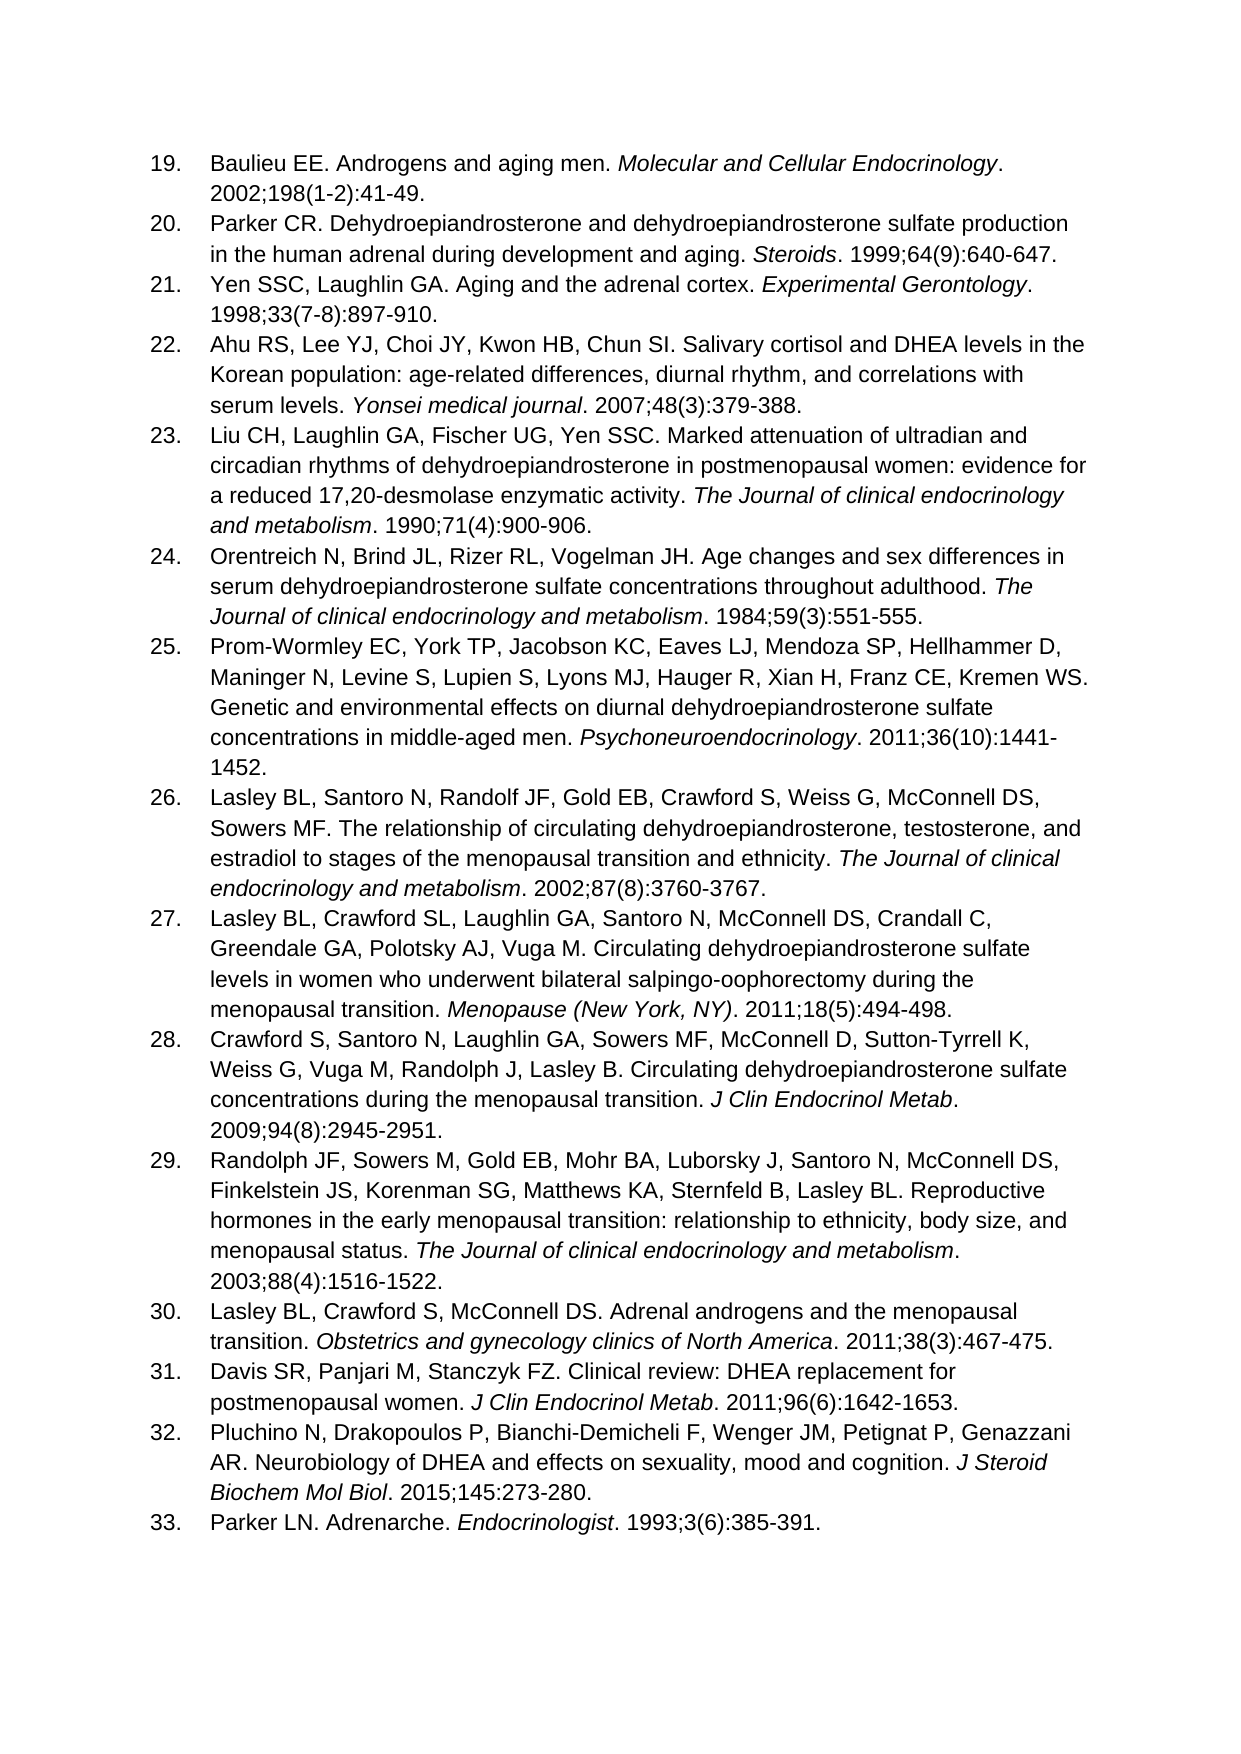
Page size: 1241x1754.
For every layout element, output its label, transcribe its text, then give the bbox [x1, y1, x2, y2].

text 33. Parker LN. Adrenarche. Endocrinologist. 1993;3(6):385-391. [150, 1509, 1090, 1536]
text 19. Baulieu EE. Androgens and aging men. Molecular and Cellular Endocrinology. 2002;198(1-2):41-49. [150, 150, 1090, 207]
text 25. Prom-Wormley EC, York TP, Jacobson KC, Eaves LJ, Mendoza SP, Hellhammer D, Maninger N, Levine S, Lupien S, Lyons MJ, Hauger R, Xian H, Franz CE, Kremen WS. Genetic and environmental effects on diurnal dehydroepiandrosterone sulfate concentrations in middle-aged men. Psychoneuroendocrinology. 2011;36(10):1441-1452. [150, 633, 1090, 781]
text 27. Lasley BL, Crawford SL, Laughlin GA, Santoro N, McConnell DS, Crandall C, Greendale GA, Polotsky AJ, Vuga M. Circulating dehydroepiandrosterone sulfate levels in women who underwent bilateral salpingo-oophorectomy during the menopausal transition. Menopause (New York, NY). 2011;18(5):494-498. [150, 905, 1090, 1022]
text 28. Crawford S, Santoro N, Laughlin GA, Sowers MF, McConnell D, Sutton-Tyrrell K, Weiss G, Vuga M, Randolph J, Lasley B. Circulating dehydroepiandrosterone sulfate concentrations during the menopausal transition. J Clin Endocrinol Metab. 2009;94(8):2945-2951. [150, 1026, 1090, 1143]
text 31. Davis SR, Panjari M, Stanczyk FZ. Clinical review: DHEA replacement for postmenopausal women. J Clin Endocrinol Metab. 2011;96(6):1642-1653. [150, 1358, 1090, 1415]
text 26. Lasley BL, Santoro N, Randolf JF, Gold EB, Crawford S, Weiss G, McConnell DS, Sowers MF. The relationship of circulating dehydroepiandrosterone, testosterone, and estradiol to stages of the menopausal transition and ethnicity. The Journal of clinical endocrinology and metabolism. 2002;87(8):3760-3767. [150, 784, 1090, 901]
text 20. Parker CR. Dehydroepiandrosterone and dehydroepiandrosterone sulfate production in the human adrenal during development and aging. Steroids. 1999;64(9):640-647. [150, 210, 1090, 267]
text 21. Yen SSC, Laughlin GA. Aging and the adrenal cortex. Experimental Gerontology. 1998;33(7-8):897-910. [150, 271, 1090, 327]
text 22. Ahu RS, Lee YJ, Choi JY, Kwon HB, Chun SI. Salivary cortisol and DHEA levels in the Korean population: age-related differences, diurnal rhythm, and correlations with serum levels. Yonsei medical journal. 2007;48(3):379-388. [150, 331, 1090, 418]
text 29. Randolph JF, Sowers M, Gold EB, Mohr BA, Luborsky J, Santoro N, McConnell DS, Finkelstein JS, Korenman SG, Matthews KA, Sternfeld B, Lasley BL. Reproductive hormones in the early menopausal transition: relationship to ethnicity, body size, and menopausal status. The Journal of clinical endocrinology and metabolism. 2003;88(4):1516-1522. [150, 1147, 1090, 1294]
text 32. Pluchino N, Drakopoulos P, Bianchi-Demicheli F, Wenger JM, Petignat P, Genazzani AR. Neurobiology of DHEA and effects on sexuality, mood and cognition. J Steroid Biochem Mol Biol. 2015;145:273-280. [150, 1419, 1090, 1506]
text 30. Lasley BL, Crawford S, McConnell DS. Adrenal androgens and the menopausal transition. Obstetrics and gynecology clinics of North America. 2011;38(3):467-475. [150, 1298, 1090, 1354]
text 24. Orentreich N, Brind JL, Rizer RL, Vogelman JH. Age changes and sex differences in serum dehydroepiandrosterone sulfate concentrations throughout adulthood. The Journal of clinical endocrinology and metabolism. 1984;59(3):551-555. [150, 543, 1090, 629]
text 23. Liu CH, Laughlin GA, Fischer UG, Yen SSC. Marked attenuation of ultradian and circadian rhythms of dehydroepiandrosterone in postmenopausal women: evidence for a reduced 17,20-desmolase enzymatic activity. The Journal of clinical endocrinology and metabolism. 1990;71(4):900-906. [150, 422, 1090, 539]
